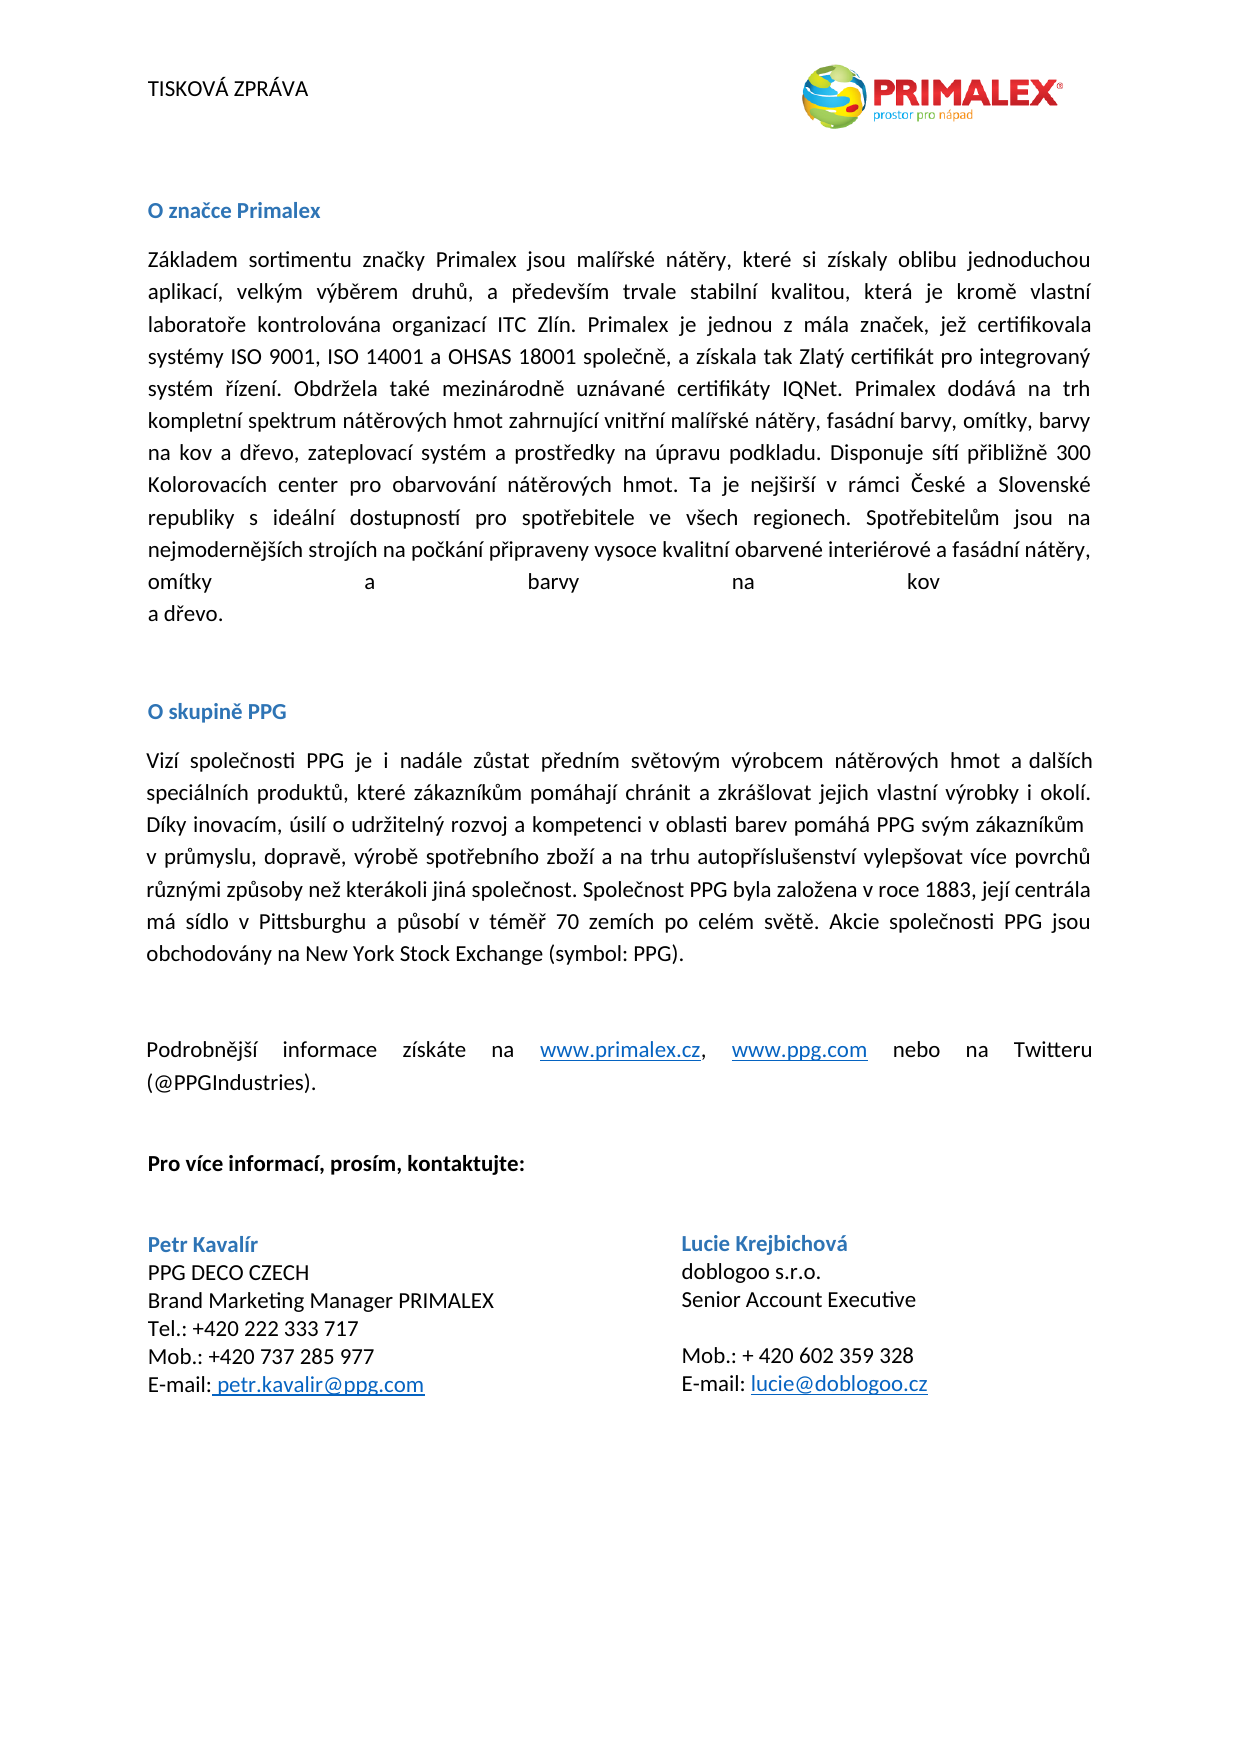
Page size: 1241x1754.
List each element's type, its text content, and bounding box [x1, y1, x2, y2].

text Tel.: +420 222 333 717 [148, 1314, 666, 1342]
picture [786, 43, 1083, 165]
text Podrobnější informace získáte na www.primalex.cz, www.ppg.com nebo na Twitteru (@PPGIndustries). [146, 1036, 1093, 1096]
text O skupině PPG [148, 697, 1093, 725]
text Vizí společnosti PPG je i nadále zůstat předním světovým výrobcem nátěrových hmot a dalších speciálních produktů, které zákazníkům pomáhají chránit a zkrášlovat jejich vlastní výrobky i okolí. Díky inovacím, úsilí o udržitelný rozvoj a kompetenci v oblasti barev pomáhá PPG svým zákazníkům v průmyslu, dopravě, výrobě spotřebního zboží a na trhu autopříslušenství vylepšovat více povrchů různými způsoby než kterákoli jiná společnost. Společnost PPG byla založena v roce 1883, její centrála má sídlo v Pittsburghu a působí v téměř 70 zemích po celém světě. Akcie společnosti PPG jsou obchodovány na New York Stock Exchange (symbol: PPG). [146, 746, 1093, 967]
text E-mail: petr.kavalir@ppg.com [148, 1370, 666, 1398]
text Petr Kavalír PPG DECO CZECH [148, 1230, 666, 1286]
text Pro více informací, prosím, kontaktujte: [148, 1149, 1093, 1177]
text Mob.: +420 737 285 977 [148, 1342, 666, 1370]
text Základem sortimentu značky Primalex jsou malířské nátěry, které si získaly oblibu jednoduchou aplikací, velkým výběrem druhů, a především trvale stabilní kvalitou, která je kromě vlastní laboratoře kontrolována organizací ITC Zlín. Primalex je jednou z mála značek, jež certifikovala systémy ISO 9001, ISO 14001 a OHSAS 18001 společně, a získala tak Zlatý certifikát pro integrovaný systém řízení. Obdržela také mezinárodně uznávané certifikáty IQNet. Primalex dodává na trh kompletní spektrum nátěrových hmot zahrnující vnitřní malířské nátěry, fasádní barvy, omítky, barvy na kov a dřevo, zateplovací systém a prostředky na úpravu podkladu. Disponuje sítí přibližně 300 Kolorovacích center pro obarvování nátěrových hmot. Ta je nejširší v rámci České a Slovenské republiky s ideální dostupností pro spotřebitele ve všech regionech. Spotřebitelům jsou na nejmodernějších strojích na počkání připraveny vysoce kvalitní obarvené interiérové a fasádní nátěry, omítky a barvy na kov a dřevo. [148, 245, 1093, 627]
text Brand Marketing Manager PRIMALEX [148, 1286, 666, 1314]
text O značce Primalex [148, 196, 1093, 224]
